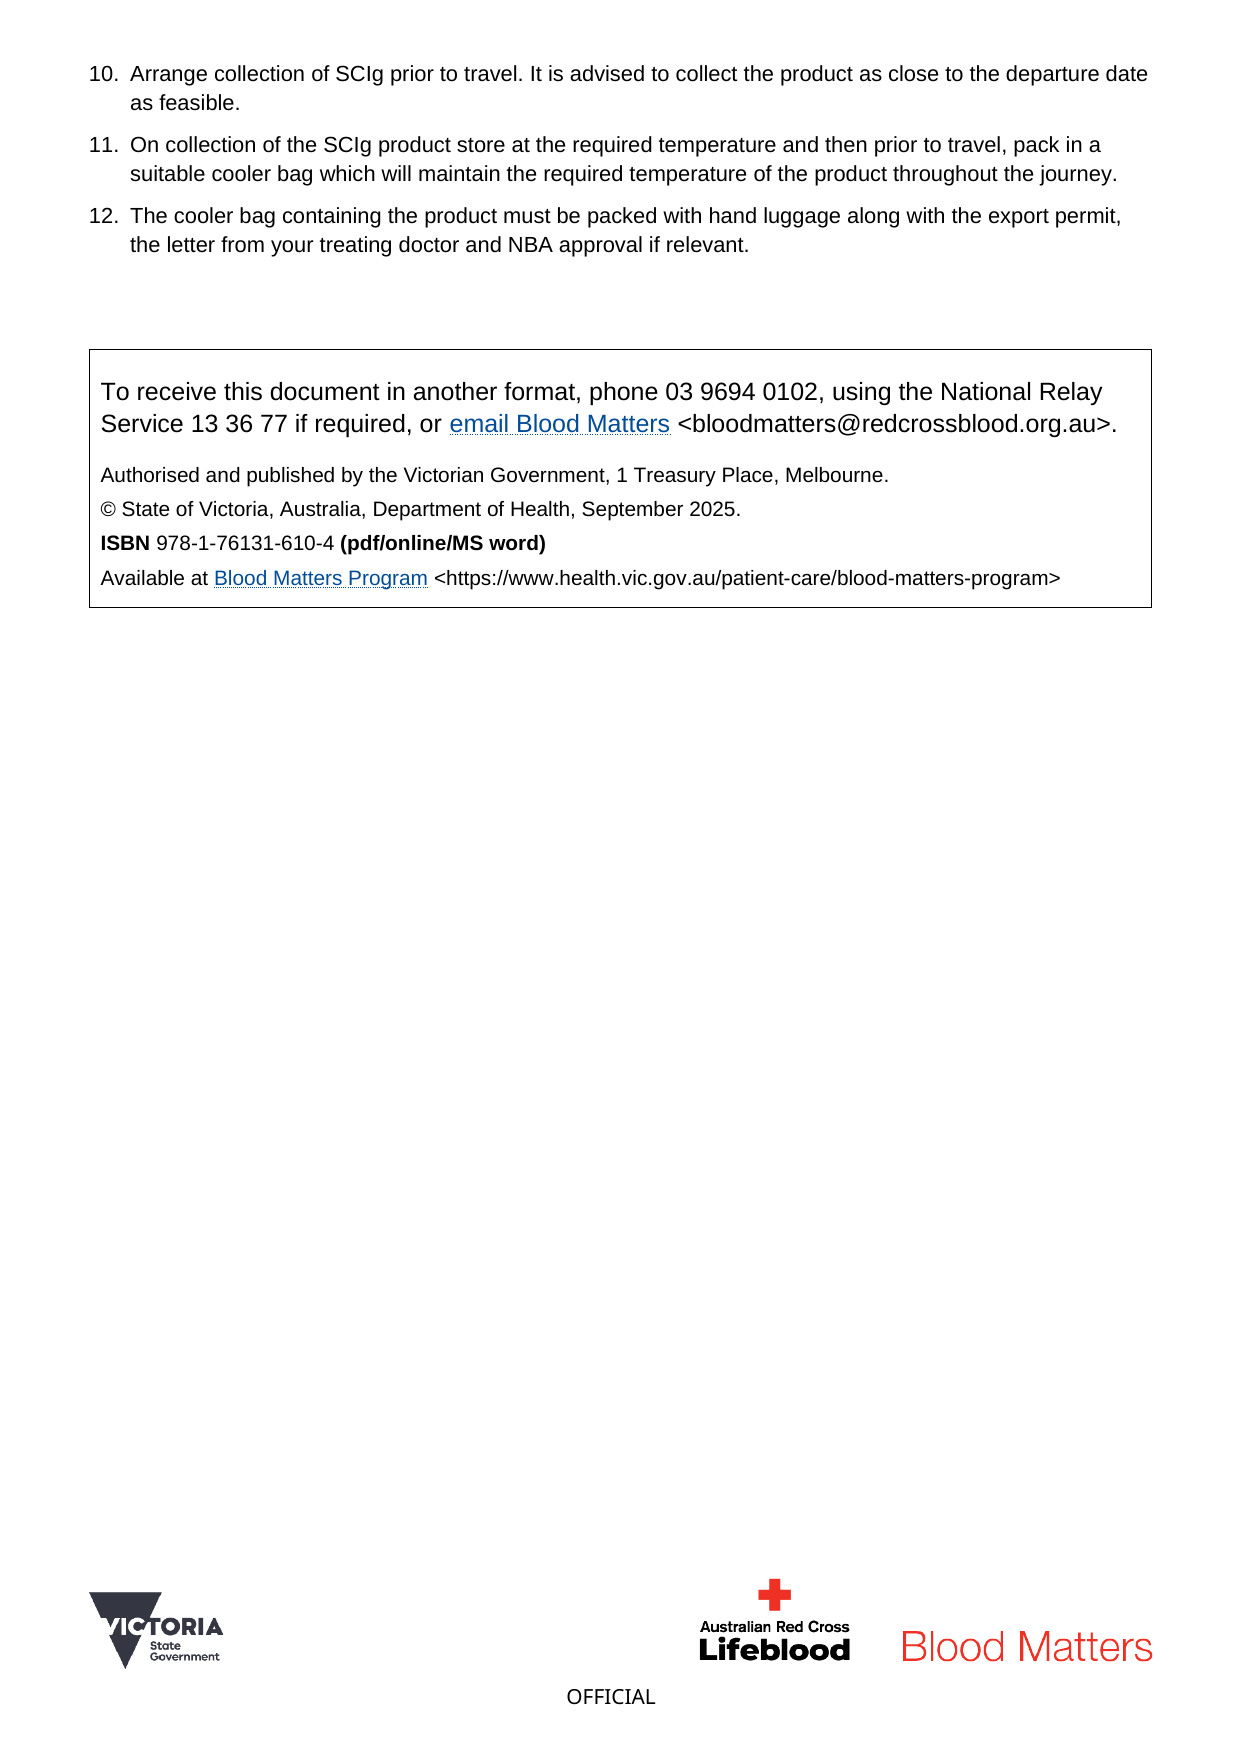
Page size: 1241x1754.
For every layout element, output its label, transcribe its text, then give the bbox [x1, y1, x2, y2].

text Arrange collection of SCIg prior to travel. It is advised to collect the product as close to the departure date as feasible. [89, 57, 1152, 115]
picture [0, 1564, 1241, 1754]
text On collection of the SCIg product store at the required temperature and then prior to travel, pack in a suitable cooler bag which will maintain the required temperature of the product throughout the journey. [89, 128, 1152, 186]
table_header To receive this document in another format, phone 03 9694 0102, using the National Relay Service 13 36 77 if required, or email Blood Matters <bloodmatters@redcrossblood.org.au>. Authorised and published by the Victorian Government, 1 Treasury Place, Melbourne. © State of Victoria, Australia, Department of Health, September 2025. ISBN 978-1-76131-610-4 (pdf/online/MS word) Available at Blood Matters Program <https://www.health.vic.gov.au/patient-care/blood-matters-program> [90, 350, 1151, 607]
text The cooler bag containing the product must be packed with hand luggage along with the export permit, the letter from your treating doctor and NBA approval if relevant. [89, 199, 1152, 257]
